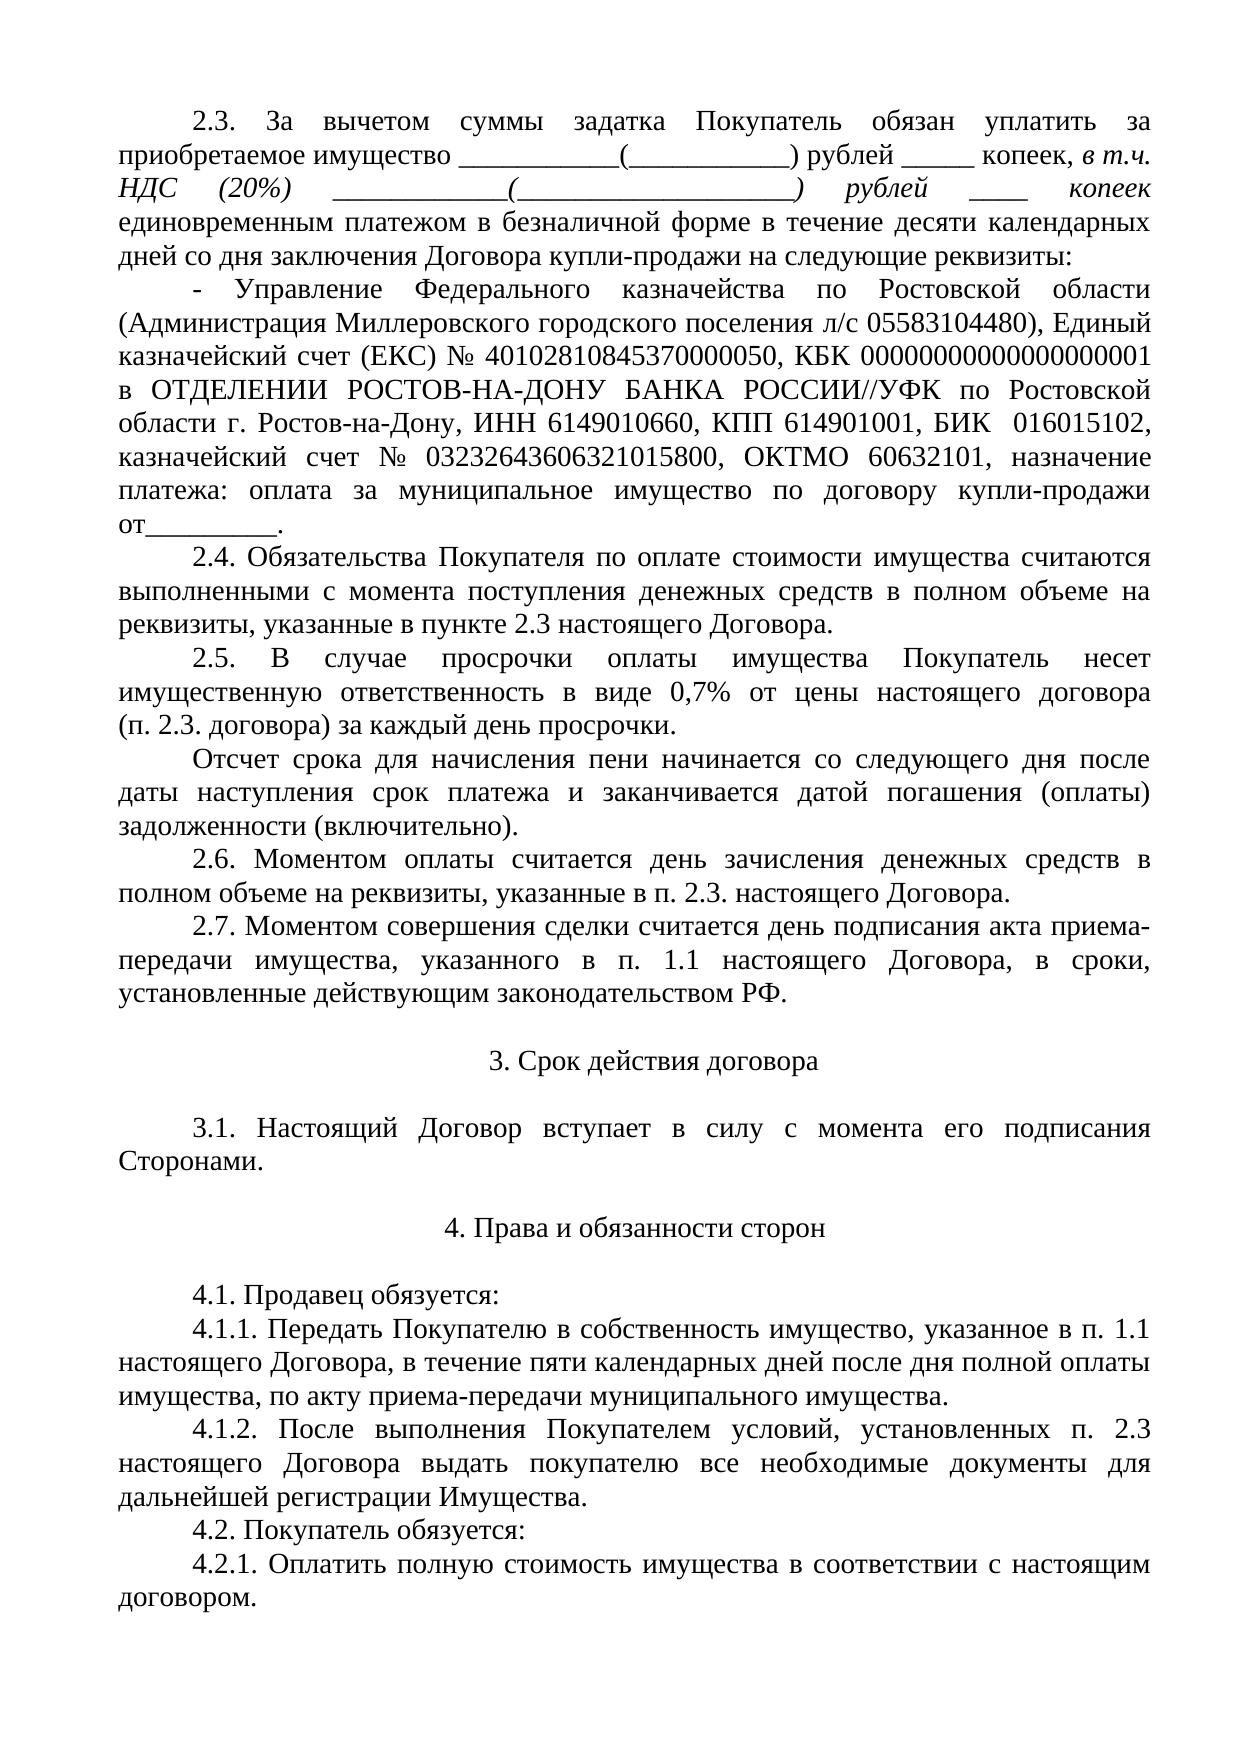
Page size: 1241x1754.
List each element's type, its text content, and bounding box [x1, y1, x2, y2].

text 4.2. Покупатель обязуется: [118, 1512, 1152, 1546]
text 2.6. Моментом оплаты считается день зачисления денежных средств в полном объеме на реквизиты, указанные в п. 2.3. настоящего Договора. [118, 841, 1152, 908]
text 3. Срок действия договора [156, 1043, 1152, 1076]
text 2.3. За вычетом суммы задатка Покупатель обязан уплатить за приобретаемое имущество ___________(___________) рублей _____ копеек, в т.ч. НДС (20%) ____________(___________________) рублей ____ копеек единовременным платежом в безналичной форме в течение десяти календарных дней со дня заключения Договора купли-продажи на следующие реквизиты: [118, 103, 1152, 271]
text 4. Права и обязанности сторон [118, 1210, 1152, 1244]
text 4.1.2. После выполнения Покупателем условий, установленных п. 2.3 настоящего Договора выдать покупателю все необходимые документы для дальнейшей регистрации Имущества. [118, 1412, 1152, 1512]
text 2.4. Обязательства Покупателя по оплате стоимости имущества считаются выполненными с момента поступления денежных средств в полном объеме на реквизиты, указанные в пункте 2.3 настоящего Договора. [118, 539, 1152, 640]
text 4.1.1. Передать Покупателю в собственность имущество, указанное в п. 1.1 настоящего Договора, в течение пяти календарных дней после дня полной оплаты имущества, по акту приема-передачи муниципального имущества. [118, 1311, 1152, 1412]
text - Управление Федерального казначейства по Ростовской области (Администрация Миллеровского городского поселения л/с 05583104480), Единый казначейский счет (ЕКС) № 40102810845370000050, КБК 00000000000000000001 в ОТДЕЛЕНИИ РОСТОВ-НА-ДОНУ БАНКА РОССИИ//УФК по Ростовской области г. Ростов-на-Дону, ИНН 6149010660, КПП 614901001, БИК 016015102, казначейский счет № 03232643606321015800, ОКТМО 60632101, назначение платежа: оплата за муниципальное имущество по договору купли-продажи от_________. [118, 271, 1152, 539]
text 2.7. Моментом совершения сделки считается день подписания акта приема-передачи имущества, указанного в п. 1.1 настоящего Договора, в сроки, установленные действующим законодательством РФ. [118, 908, 1152, 1009]
text 2.5. В случае просрочки оплаты имущества Покупатель несет имущественную ответственность в виде 0,7% от цены настоящего договора (п. 2.3. договора) за каждый день просрочки. [118, 640, 1152, 741]
text Отсчет срока для начисления пени начинается со следующего дня после даты наступления срок платежа и заканчивается датой погашения (оплаты) задолженности (включительно). [118, 741, 1152, 841]
text 4.2.1. Оплатить полную стоимость имущества в соответствии с настоящим договором. [118, 1546, 1152, 1613]
text 4.1. Продавец обязуется: [118, 1277, 1152, 1311]
text 3.1. Настоящий Договор вступает в силу с момента его подписания Сторонами. [118, 1110, 1152, 1177]
